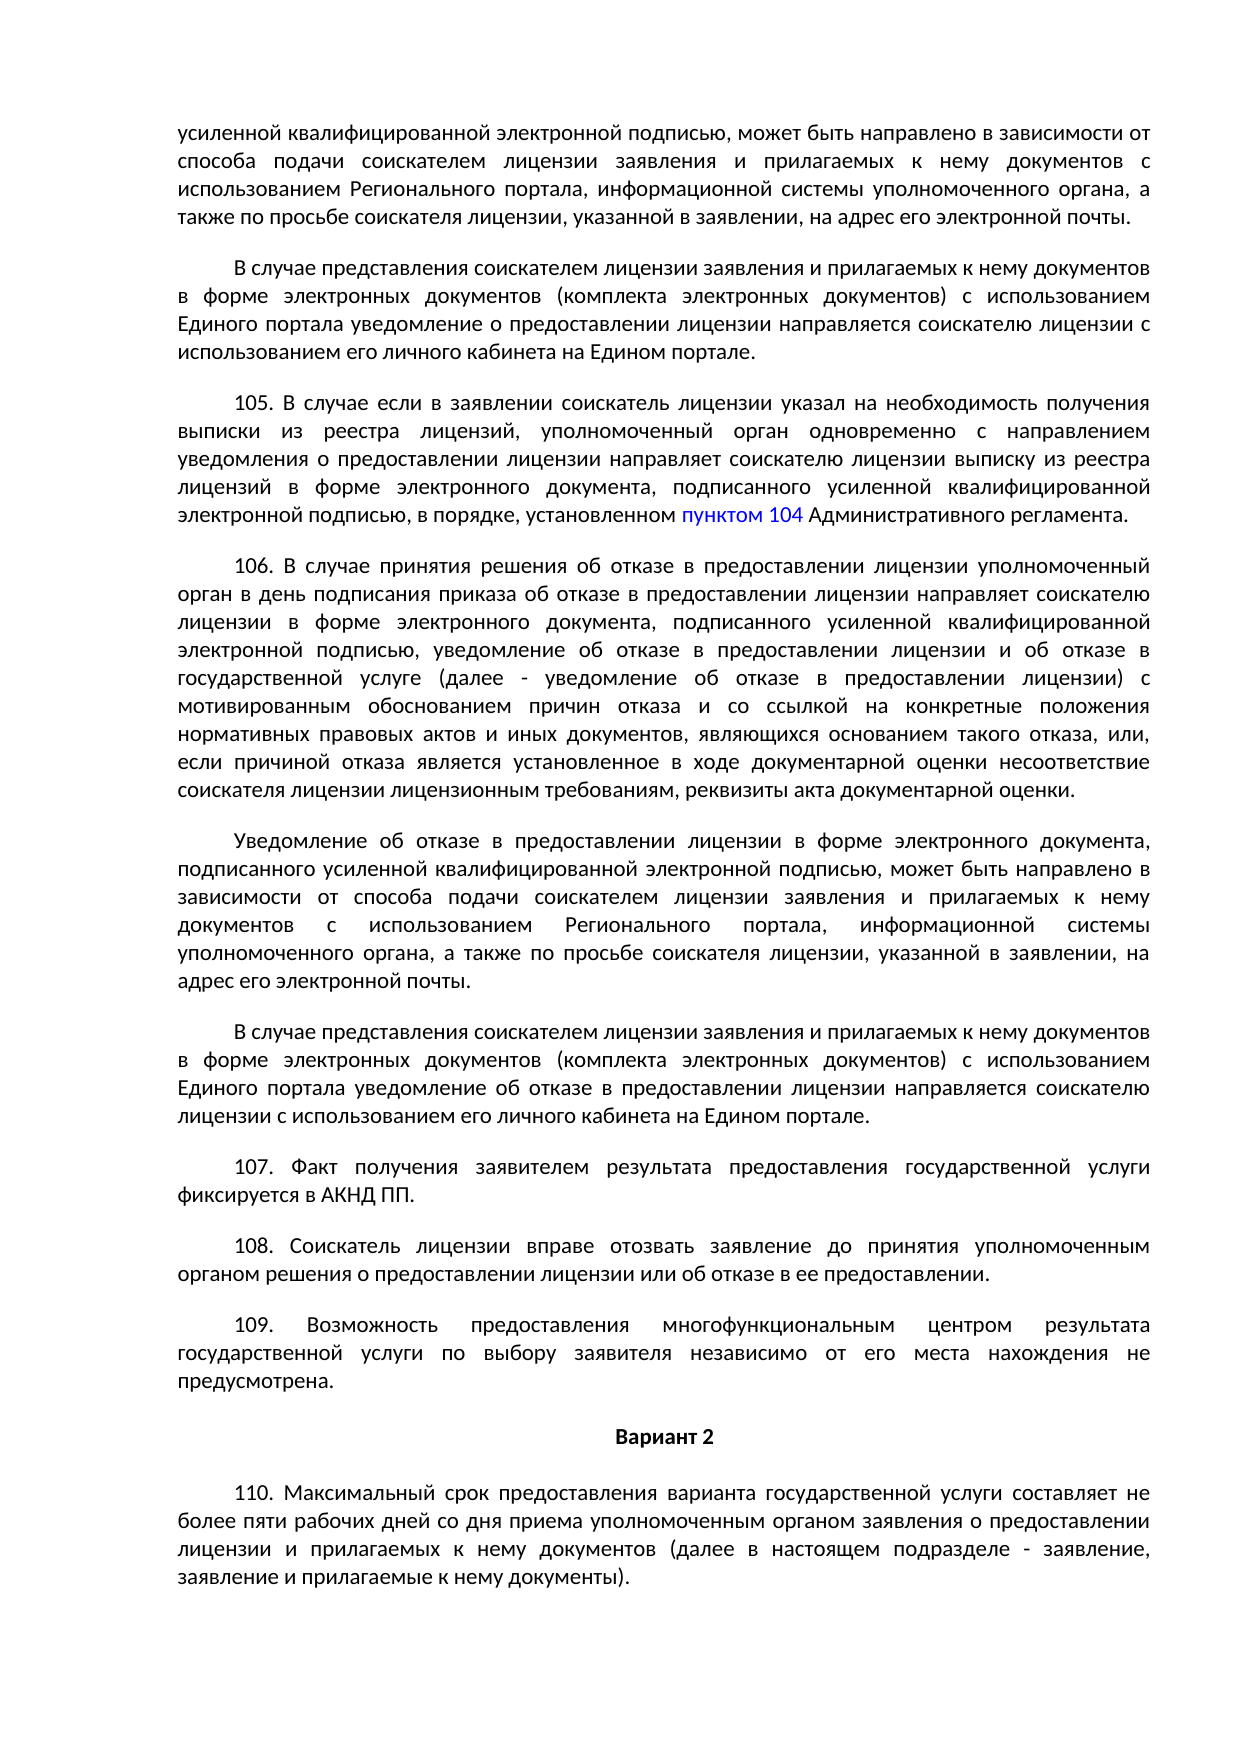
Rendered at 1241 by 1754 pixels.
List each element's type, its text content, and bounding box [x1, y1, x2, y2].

title Вариант 2 [177, 1422, 1152, 1450]
text 109. Возможность предоставления многофункциональным центром результата государственной услуги по выбору заявителя независимо от его места нахождения не предусмотрена. [177, 1310, 1152, 1394]
text 106. В случае принятия решения об отказе в предоставлении лицензии уполномоченный орган в день подписания приказа об отказе в предоставлении лицензии направляет соискателю лицензии в форме электронного документа, подписанного усиленной квалифицированной электронной подписью, уведомление об отказе в предоставлении лицензии и об отказе в государственной услуге (далее - уведомление об отказе в предоставлении лицензии) с мотивированным обоснованием причин отказа и со ссылкой на конкретные положения нормативных правовых актов и иных документов, являющихся основанием такого отказа, или, если причиной отказа является установленное в ходе документарной оценки несоответствие соискателя лицензии лицензионным требованиям, реквизиты акта документарной оценки. [177, 551, 1152, 803]
text 105. В случае если в заявлении соискатель лицензии указал на необходимость получения выписки из реестра лицензий, уполномоченный орган одновременно с направлением уведомления о предоставлении лицензии направляет соискателю лицензии выписку из реестра лицензий в форме электронного документа, подписанного усиленной квалифицированной электронной подписью, в порядке, установленном пунктом 104 Административного регламента. [177, 388, 1152, 528]
text Уведомление об отказе в предоставлении лицензии в форме электронного документа, подписанного усиленной квалифицированной электронной подписью, может быть направлено в зависимости от способа подачи соискателем лицензии заявления и прилагаемых к нему документов с использованием Регионального портала, информационной системы уполномоченного органа, а также по просьбе соискателя лицензии, указанной в заявлении, на адрес его электронной почты. [177, 826, 1152, 994]
text В случае представления соискателем лицензии заявления и прилагаемых к нему документов в форме электронных документов (комплекта электронных документов) с использованием Единого портала уведомление о предоставлении лицензии направляется соискателю лицензии с использованием его личного кабинета на Едином портале. [177, 253, 1152, 365]
text 110. Максимальный срок предоставления варианта государственной услуги составляет не более пяти рабочих дней со дня приема уполномоченным органом заявления о предоставлении лицензии и прилагаемых к нему документов (далее в настоящем подразделе - заявление, заявление и прилагаемые к нему документы). [177, 1478, 1152, 1590]
text 107. Факт получения заявителем результата предоставления государственной услуги фиксируется в АКНД ПП. [177, 1152, 1152, 1208]
text В случае представления соискателем лицензии заявления и прилагаемых к нему документов в форме электронных документов (комплекта электронных документов) с использованием Единого портала уведомление об отказе в предоставлении лицензии направляется соискателю лицензии с использованием его личного кабинета на Едином портале. [177, 1017, 1152, 1129]
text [177, 118, 1152, 230]
text 108. Соискатель лицензии вправе отозвать заявление до принятия уполномоченным органом решения о предоставлении лицензии или об отказе в ее предоставлении. [177, 1231, 1152, 1287]
